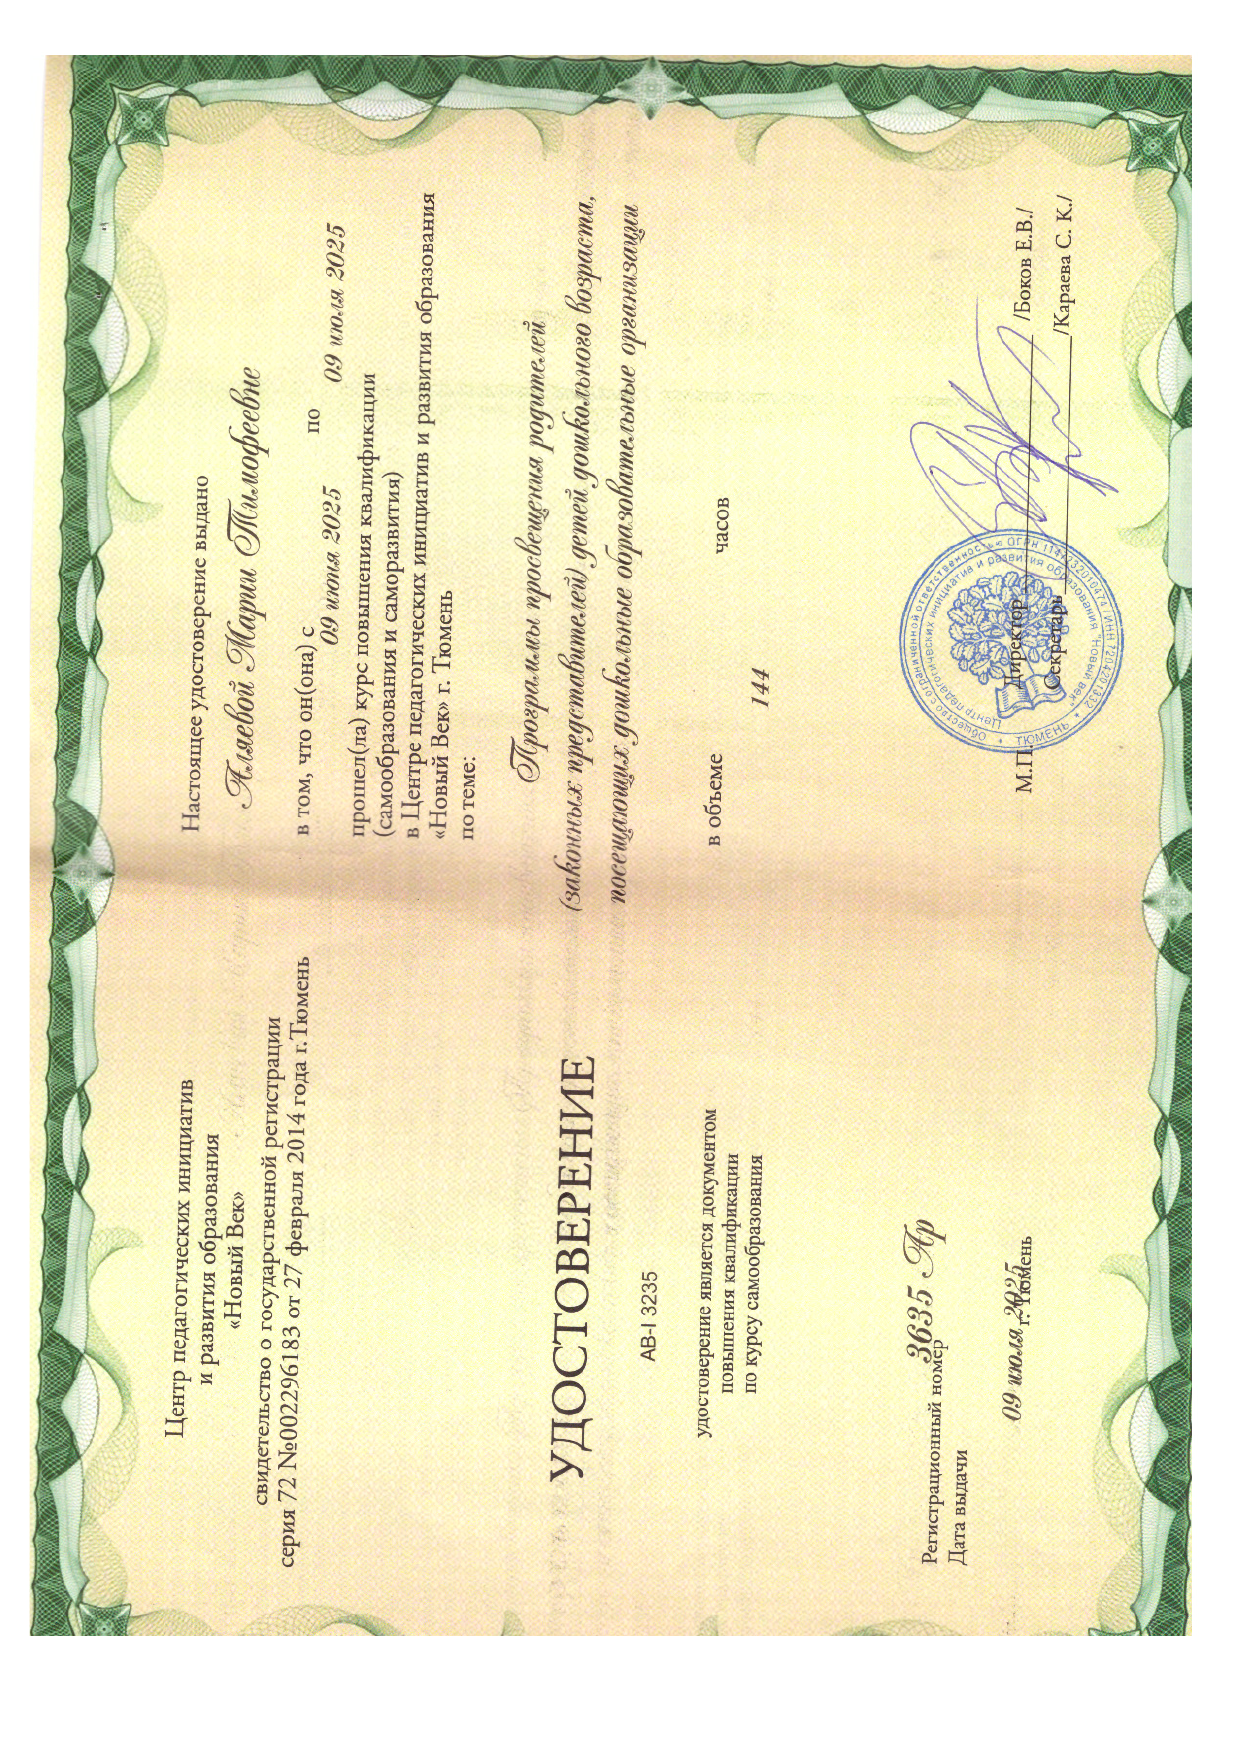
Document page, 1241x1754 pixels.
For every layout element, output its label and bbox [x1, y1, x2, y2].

picture [29, 44, 1202, 1636]
